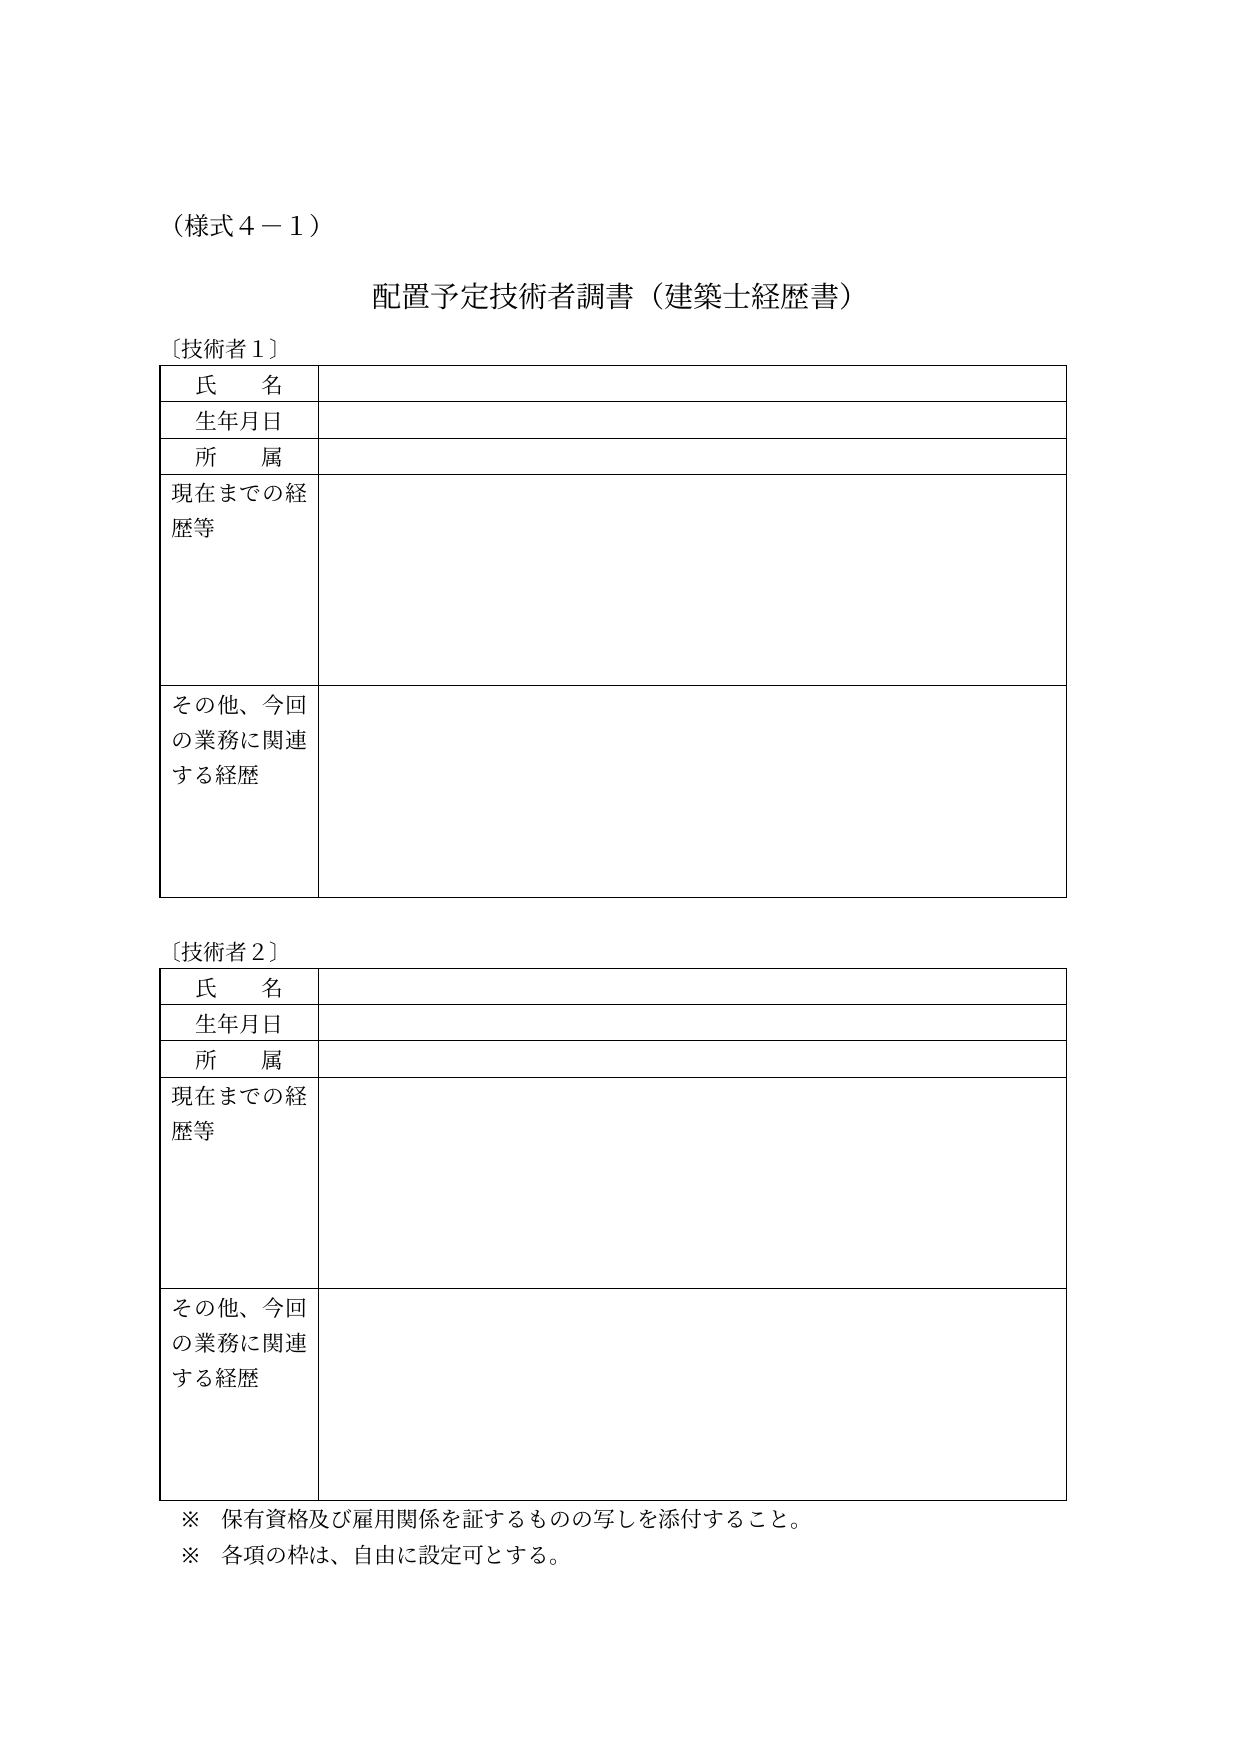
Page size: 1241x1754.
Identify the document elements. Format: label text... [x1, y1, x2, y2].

text 配置予定技術者調書（建築士経歴書） [159, 260, 1081, 330]
table_cell その他、今回の業務に関連する経歴 [161, 1289, 318, 1500]
table_cell [319, 1289, 1066, 1500]
table_cell [319, 475, 1066, 685]
table_cell [319, 439, 1066, 473]
table_cell 現在までの経歴等 [161, 1078, 318, 1288]
text （様式４－１） [159, 189, 1081, 260]
table_cell 所 属 [161, 1041, 318, 1077]
table_cell 生年月日 [161, 402, 318, 437]
table_cell 所 属 [161, 439, 318, 473]
table_header [319, 969, 1066, 1004]
table_cell [319, 1078, 1066, 1288]
table_header 氏 名 [161, 969, 318, 1004]
table_cell [319, 1005, 1066, 1040]
text 〔技術者２〕 [159, 933, 1081, 968]
table_cell [319, 686, 1066, 897]
table_cell [319, 1041, 1066, 1077]
table_cell 生年月日 [161, 1005, 318, 1040]
text 〔技術者１〕 [159, 330, 1081, 365]
text ※ 各項の枠は、自由に設定可とする。 [181, 1536, 1081, 1571]
table_header [319, 366, 1066, 401]
table_cell その他、今回の業務に関連する経歴 [161, 686, 318, 897]
table_cell 現在までの経歴等 [161, 475, 318, 685]
text ※ 保有資格及び雇用関係を証するものの写しを添付すること。 [181, 1501, 1081, 1536]
table_cell [319, 402, 1066, 437]
table_header 氏 名 [161, 366, 318, 401]
